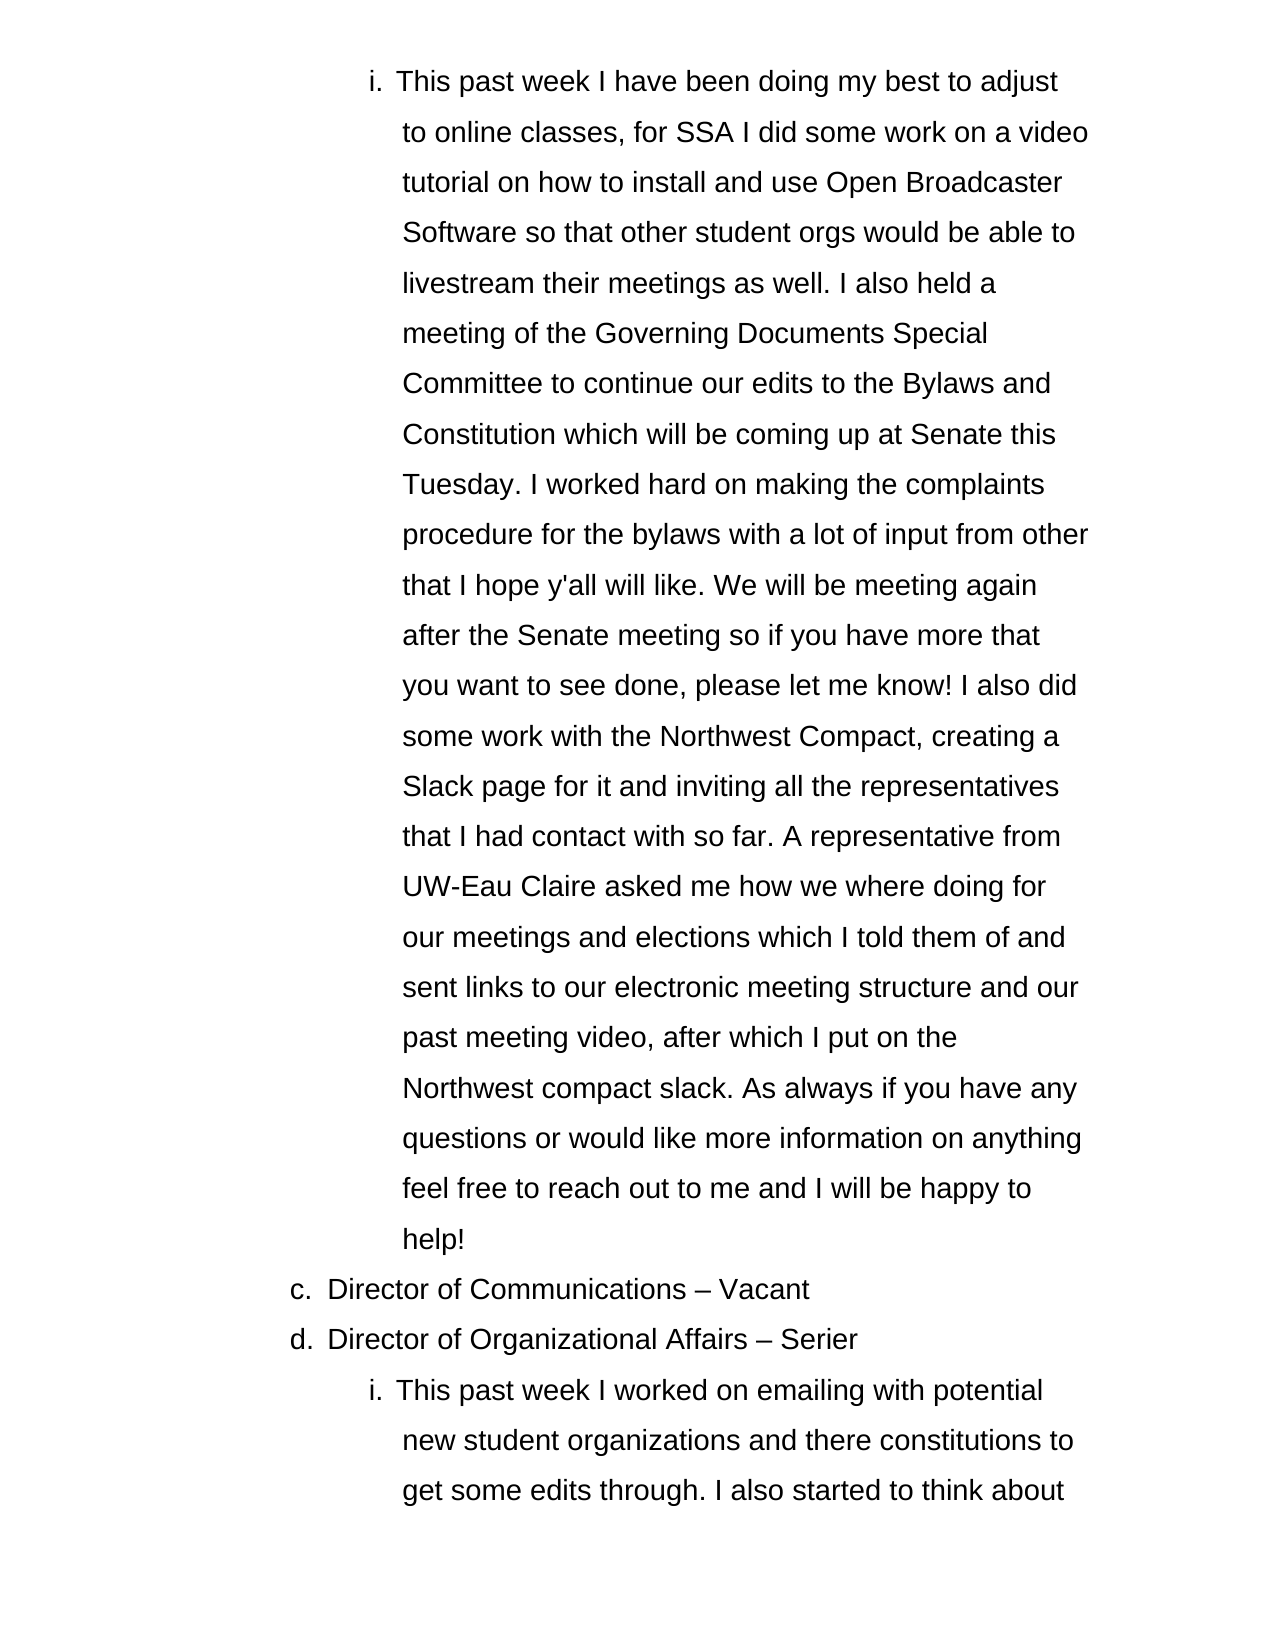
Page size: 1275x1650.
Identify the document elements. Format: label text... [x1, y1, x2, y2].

list Director of Communications – Vacant [289, 1272, 1090, 1306]
list Director of Organizational Affairs – Serier [289, 1322, 1090, 1356]
list This past week I have been doing my best to adjust to online classes, for SSA I did some work on a video tutorial on how to install and use Open Broadcaster Software so that other student orgs would be able to livestream their meetings as well. I also held a meeting of the Governing Documents Special Committee to continue our edits to the Bylaws and Constitution which will be coming up at Senate this Tuesday. I worked hard on making the complaints procedure for the bylaws with a lot of input from other that I hope y'all will like. We will be meeting again after the Senate meeting so if you have more that you want to see done, please let me know! I also did some work with the Northwest Compact, creating a Slack page for it and inviting all the representatives that I had contact with so far. A representative from UW-Eau Claire asked me how we where doing for our meetings and elections which I told them of and sent links to our electronic meeting structure and our past meeting video, after which I put on the Northwest compact slack. As always if you have any questions or would like more information on anything feel free to reach out to me and I will be happy to help! [383, 64, 1090, 1255]
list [383, 1373, 1090, 1507]
